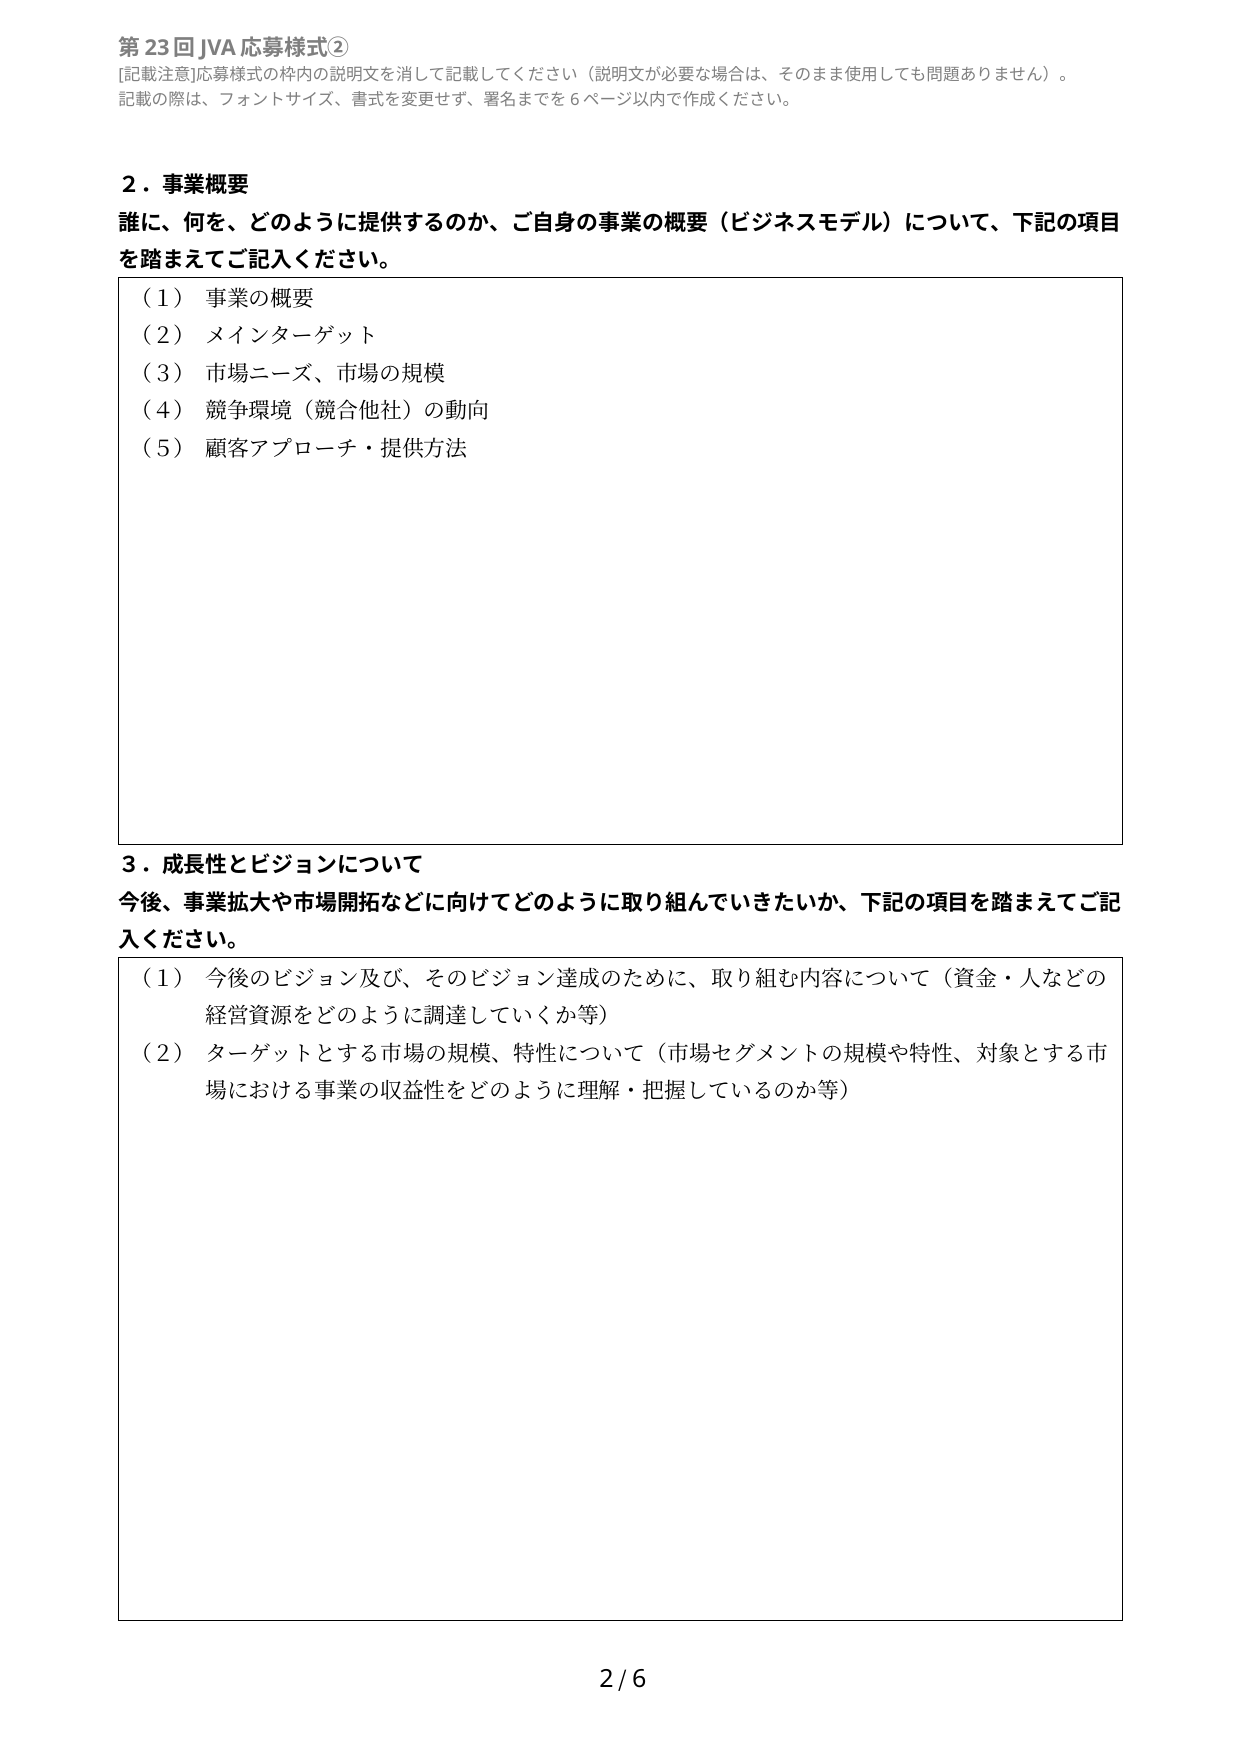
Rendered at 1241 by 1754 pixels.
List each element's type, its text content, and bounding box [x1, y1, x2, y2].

text 今後、事業拡大や市場開拓などに向けてどのように取り組んでいきたいか、下記の項目を踏まえてご記入ください。 [118, 882, 1122, 957]
table_header 今後のビジョン及び、そのビジョン達成のために、取り組む内容について（資金・人などの経営資源をどのように調達していくか等） ターゲットとする市場の規模、特性について（市場セグメントの規模や特性、対象とする市場における事業の収益性をどのように理解・把握しているのか等） [119, 958, 1122, 1620]
table_header 事業の概要 メインターゲット 市場ニーズ、市場の規模 競争環境（競合他社）の動向 顧客アプローチ・提供方法 [119, 278, 1122, 843]
text 誰に、何を、どのように提供するのか、ご自身の事業の概要（ビジネスモデル）について、下記の項目を踏まえてご記入ください。 [118, 202, 1122, 277]
text ３．成長性とビジョンについて [118, 845, 1122, 882]
text ２．事業概要 [118, 164, 1122, 202]
